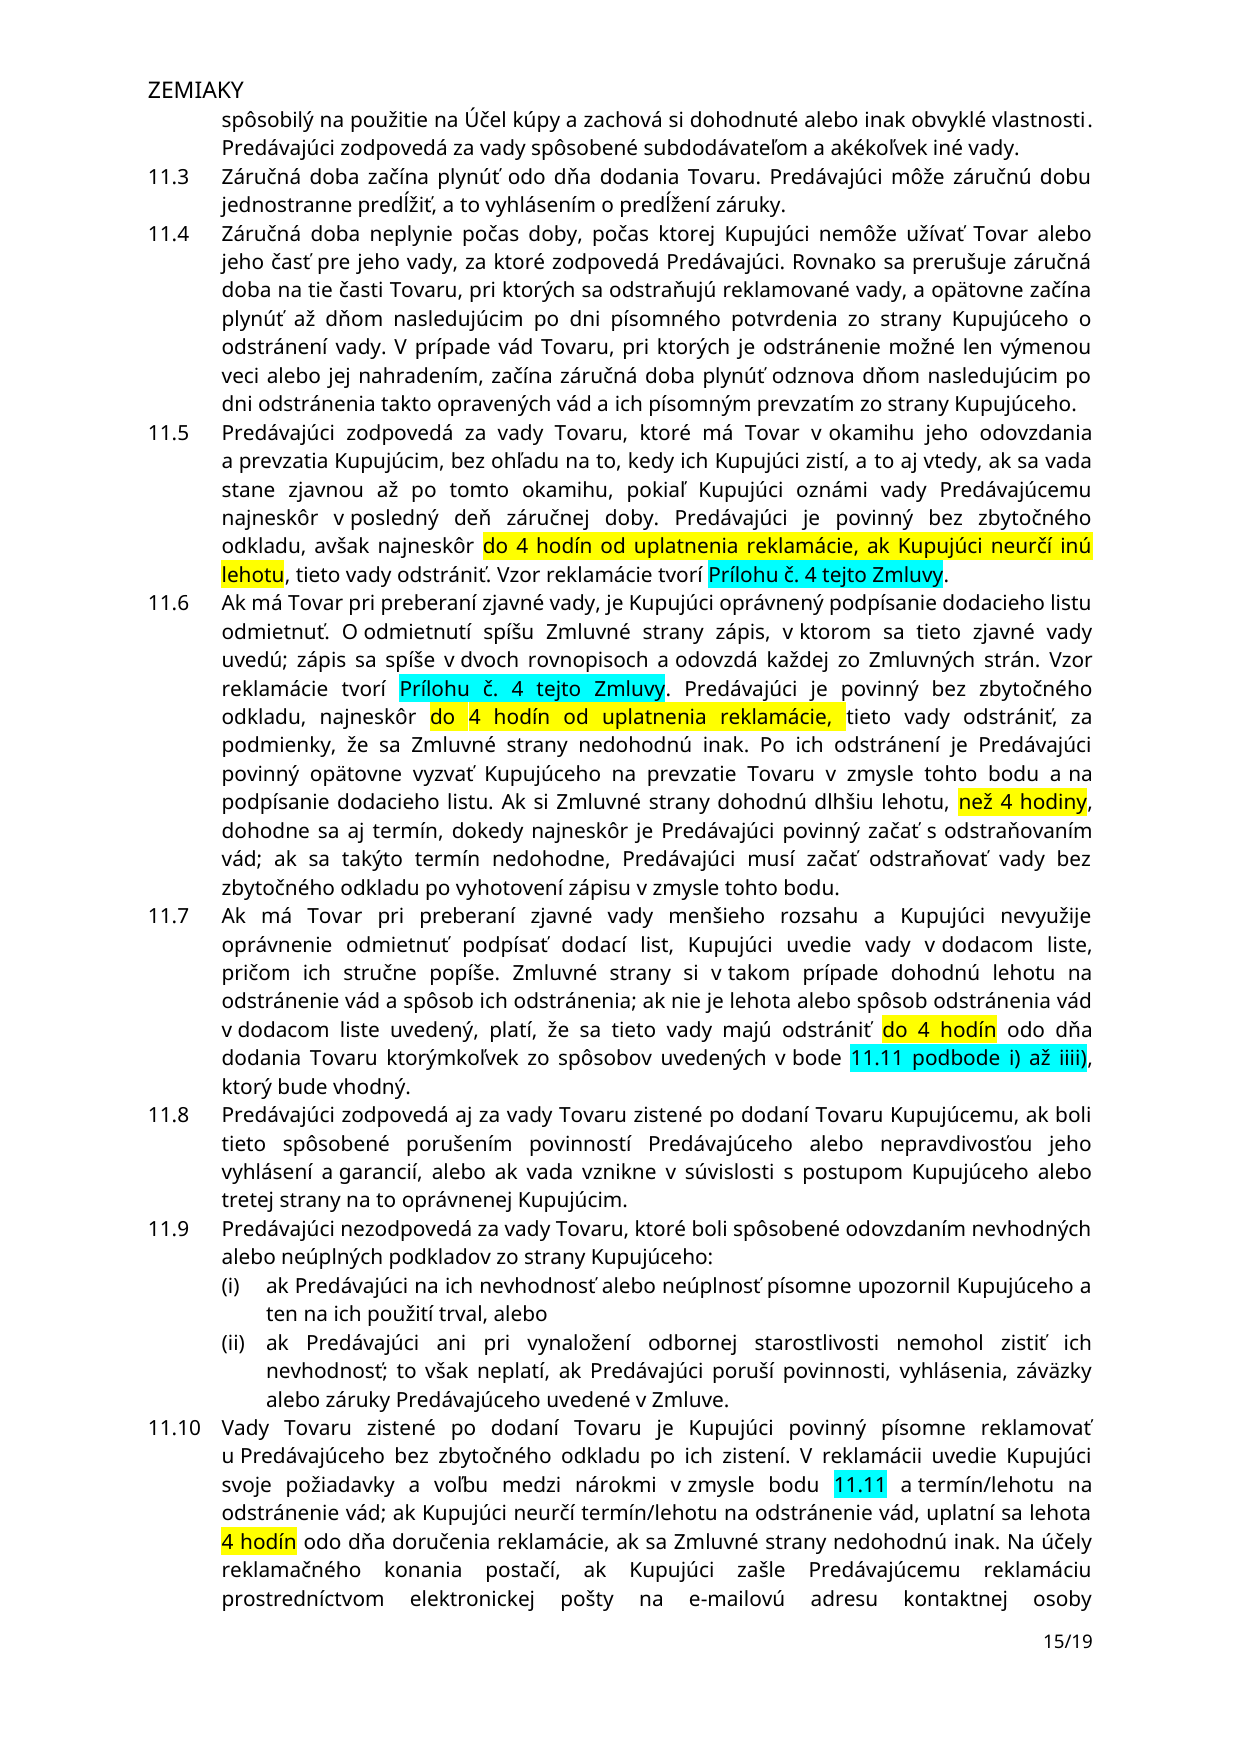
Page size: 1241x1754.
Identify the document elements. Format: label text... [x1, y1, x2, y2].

text (i) ak Predávajúci na ich nevhodnosť alebo neúplnosť písomne upozornil Kupujúceho a ten na ich použití trval, alebo [221, 1271, 1093, 1328]
text 11.8 Predávajúci zodpovedá aj za vady Tovaru zistené po dodaní Tovaru Kupujúcemu, ak boli tieto spôsobené porušením povinností Predávajúceho alebo nepravdivosťou jeho vyhlásení a garancií, alebo ak vada vznikne v súvislosti s postupom Kupujúceho alebo tretej strany na to oprávnenej Kupujúcim. [148, 1100, 1093, 1214]
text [148, 105, 1093, 162]
text 11.5 Predávajúci zodpovedá za vady Tovaru, ktoré má Tovar v okamihu jeho odovzdania a prevzatia Kupujúcim, bez ohľadu na to, kedy ich Kupujúci zistí, a to aj vtedy, ak sa vada stane zjavnou až po tomto okamihu, pokiaľ Kupujúci oznámi vady Predávajúcemu najneskôr v posledný deň záručnej doby. Predávajúci je povinný bez zbytočného odkladu, avšak najneskôr do 4 hodín od uplatnenia reklamácie, ak Kupujúci neurčí inú lehotu, tieto vady odstrániť. Vzor reklamácie tvorí Prílohu č. 4 tejto Zmluvy. [148, 418, 1093, 588]
text 11.7 Ak má Tovar pri preberaní zjavné vady menšieho rozsahu a Kupujúci nevyužije oprávnenie odmietnuť podpísať dodací list, Kupujúci uvedie vady v dodacom liste, pričom ich stručne popíše. Zmluvné strany si v takom prípade dohodnú lehotu na odstránenie vád a spôsob ich odstránenia; ak nie je lehota alebo spôsob odstránenia vád v dodacom liste uvedený, platí, že sa tieto vady majú odstrániť do 4 hodín odo dňa dodania Tovaru ktorýmkoľvek zo spôsobov uvedených v bode 11.11 podbode i) až iiii), ktorý bude vhodný. [148, 901, 1093, 1100]
text 11.9 Predávajúci nezodpovedá za vady Tovaru, ktoré boli spôsobené odovzdaním nevhodných alebo neúplných podkladov zo strany Kupujúceho: [148, 1214, 1093, 1271]
text 11.6 Ak má Tovar pri preberaní zjavné vady, je Kupujúci oprávnený podpísanie dodacieho listu odmietnuť. O odmietnutí spíšu Zmluvné strany zápis, v ktorom sa tieto zjavné vady uvedú; zápis sa spíše v dvoch rovnopisoch a odovzdá každej zo Zmluvných strán. Vzor reklamácie tvorí Prílohu č. 4 tejto Zmluvy. Predávajúci je povinný bez zbytočného odkladu, najneskôr do 4 hodín od uplatnenia reklamácie, tieto vady odstrániť, za podmienky, že sa Zmluvné strany nedohodnú inak. Po ich odstránení je Predávajúci povinný opätovne vyzvať Kupujúceho na prevzatie Tovaru v zmysle tohto bodu a na podpísanie dodacieho listu. Ak si Zmluvné strany dohodnú dlhšiu lehotu, než 4 hodiny, dohodne sa aj termín, dokedy najneskôr je Predávajúci povinný začať s odstraňovaním vád; ak sa takýto termín nedohodne, Predávajúci musí začať odstraňovať vady bez zbytočného odkladu po vyhotovení zápisu v zmysle tohto bodu. [148, 588, 1093, 901]
text 11.3 Záručná doba začína plynúť odo dňa dodania Tovaru. Predávajúci môže záručnú dobu jednostranne predĺžiť, a to vyhlásením o predĺžení záruky. [148, 162, 1093, 219]
text (ii) ak Predávajúci ani pri vynaložení odbornej starostlivosti nemohol zistiť ich nevhodnosť; to však neplatí, ak Predávajúci poruší povinnosti, vyhlásenia, záväzky alebo záruky Predávajúceho uvedené v Zmluve. [221, 1328, 1093, 1413]
text 11.4 Záručná doba neplynie počas doby, počas ktorej Kupujúci nemôže užívať Tovar alebo jeho časť pre jeho vady, za ktoré zodpovedá Predávajúci. Rovnako sa prerušuje záručná doba na tie časti Tovaru, pri ktorých sa odstraňujú reklamované vady, a opätovne začína plynúť až dňom nasledujúcim po dni písomného potvrdenia zo strany Kupujúceho o odstránení vady. V prípade vád Tovaru, pri ktorých je odstránenie možné len výmenou veci alebo jej nahradením, začína záručná doba plynúť odznova dňom nasledujúcim po dni odstránenia takto opravených vád a ich písomným prevzatím zo strany Kupujúceho. [148, 219, 1093, 418]
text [148, 1413, 1093, 1612]
